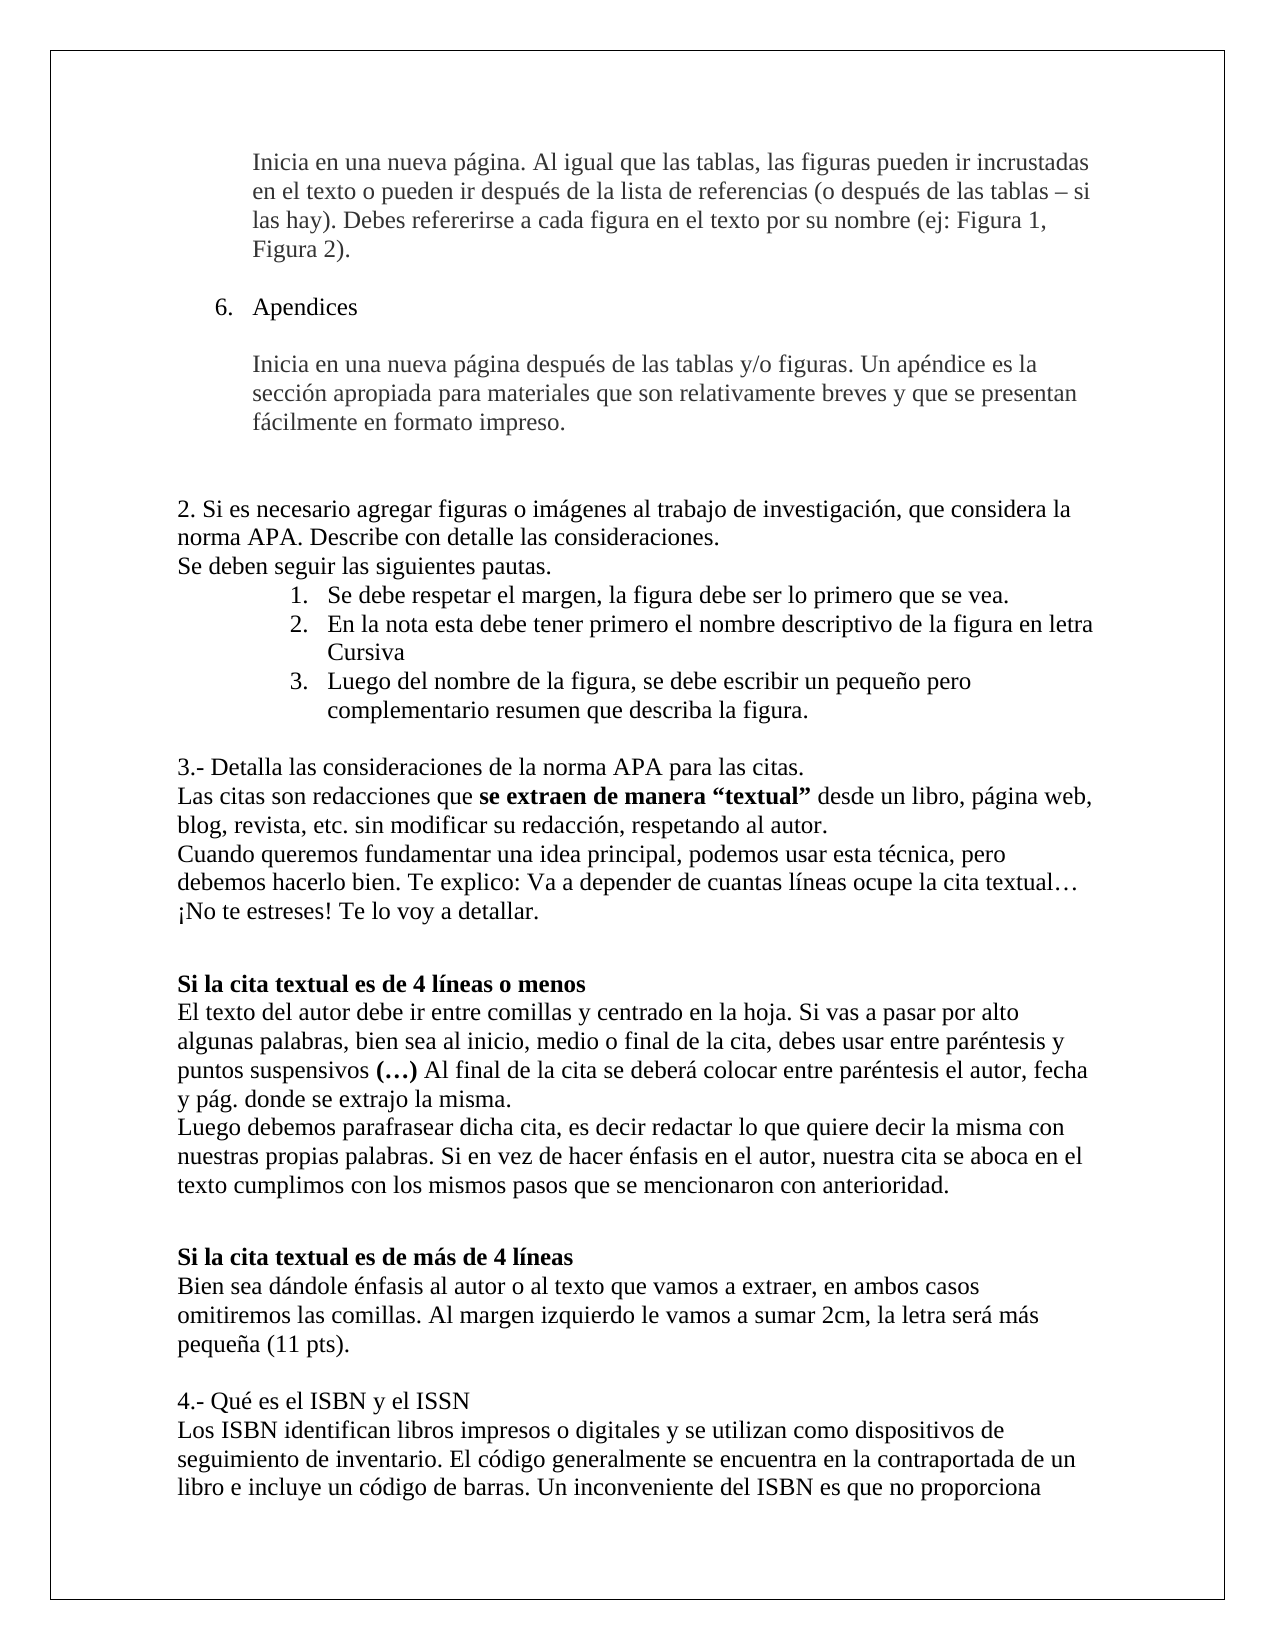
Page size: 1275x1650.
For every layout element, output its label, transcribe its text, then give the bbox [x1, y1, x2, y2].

text Se deben seguir las siguientes pautas. [177, 551, 1098, 580]
text Luego debemos parafrasear dicha cita, es decir redactar lo que quiere decir la misma con nuestras propias palabras. Si en vez de hacer énfasis en el autor, nuestra cita se aboca en el texto cumplimos con los mismos pasos que se mencionaron con anterioridad. [177, 1112, 1098, 1199]
text Bien sea dándole énfasis al autor o al texto que vamos a extraer, en ambos casos omitiremos las comillas. Al margen izquierdo le vamos a sumar 2cm, la letra será más pequeña (11 pts). [177, 1271, 1098, 1357]
list Se debe respetar el margen, la figura debe ser lo primero que se vea. [289, 580, 1098, 609]
text El texto del autor debe ir entre comillas y centrado en la hoja. Si vas a pasar por alto algunas palabras, bien sea al inicio, medio o final de la cita, debes usar entre paréntesis y puntos suspensivos (…) Al final de la cita se deberá colocar entre paréntesis el autor, fecha y pág. donde se extrajo la misma. [177, 997, 1098, 1112]
text Cuando queremos fundamentar una idea principal, podemos usar esta técnica, pero debemos hacerlo bien. Te explico: Va a depender de cuantas líneas ocupe la cita textual… ¡No te estreses! Te lo voy a detallar. [177, 839, 1098, 925]
text Las citas son redacciones que se extraen de manera “textual” desde un libro, página web, blog, revista, etc. sin modificar su redacción, respetando al autor. [177, 781, 1098, 839]
list En la nota esta debe tener primero el nombre descriptivo de la figura en letra Cursiva [289, 609, 1098, 666]
text 4.- Qué es el ISBN y el ISSN [177, 1386, 1098, 1415]
text Inicia en una nueva página. Al igual que las tablas, las figuras pueden ir incrustadas en el texto o pueden ir después de la lista de referencias (o después de las tablas – si las hay). Debes refererirse a cada figura en el texto por su nombre (ej: Figura 1, Figura 2). [252, 147, 1098, 262]
text 2. Si es necesario agregar figuras o imágenes al trabajo de investigación, que considera la norma APA. Describe con detalle las consideraciones. [177, 494, 1098, 551]
list Apendices [214, 292, 1098, 320]
list Luego del nombre de la figura, se debe escribir un pequeño pero complementario resumen que describa la figura. [289, 666, 1098, 724]
text Inicia en una nueva página después de las tablas y/o figuras. Un apéndice es la sección apropiada para materiales que son relativamente breves y que se presentan fácilmente en formato impreso. [252, 349, 1098, 436]
subtitle Si la cita textual es de 4 líneas o menos [177, 967, 1098, 997]
text 3.- Detalla las consideraciones de la norma APA para las citas. [177, 752, 1098, 781]
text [177, 1415, 1098, 1501]
subtitle Si la cita textual es de más de 4 líneas [177, 1241, 1098, 1271]
